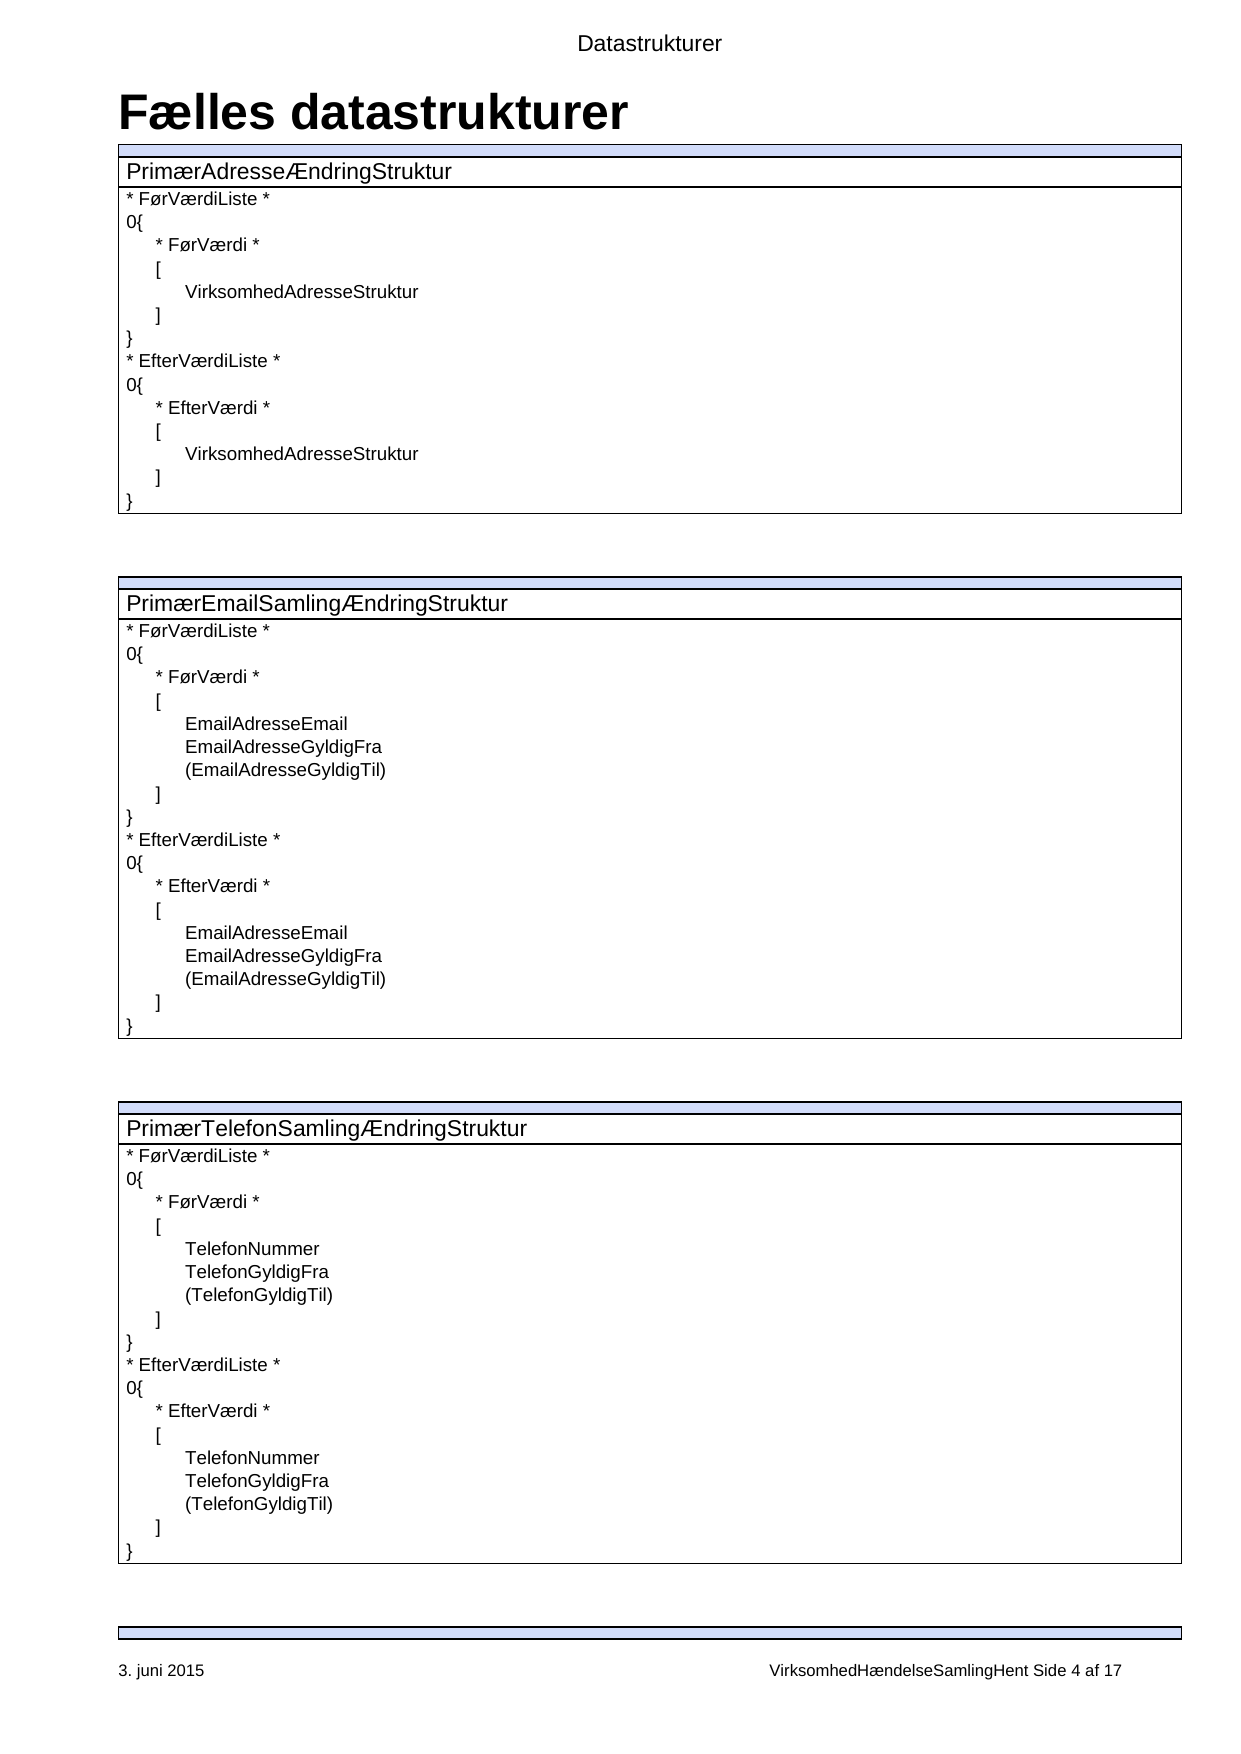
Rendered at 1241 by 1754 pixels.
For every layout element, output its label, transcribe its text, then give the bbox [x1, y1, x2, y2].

table_cell PrimærEmailSamlingÆndringStruktur [119, 590, 1181, 618]
table_header [119, 145, 1181, 156]
text Fælles datastrukturer [118, 82, 1181, 140]
table_cell * FørVærdiListe * 0{ * FørVærdi * [ TelefonNummer TelefonGyldigFra (TelefonGyldigTil) ] } * EfterVærdiListe * 0{ * EfterVærdi * [ TelefonNummer TelefonGyldigFra (TelefonGyldigTil) ] } [119, 1145, 1181, 1563]
table_cell * FørVærdiListe * 0{ * FørVærdi * [ VirksomhedAdresseStruktur ] } * EfterVærdiListe * 0{ * EfterVærdi * [ VirksomhedAdresseStruktur ] } [119, 188, 1181, 513]
table_header [119, 1628, 1181, 1638]
table_cell * FørVærdiListe * 0{ * FørVærdi * [ EmailAdresseEmail EmailAdresseGyldigFra (EmailAdresseGyldigTil) ] } * EfterVærdiListe * 0{ * EfterVærdi * [ EmailAdresseEmail EmailAdresseGyldigFra (EmailAdresseGyldigTil) ] } [119, 620, 1181, 1038]
table_cell PrimærAdresseÆndringStruktur [119, 158, 1181, 186]
table_header [119, 1103, 1181, 1113]
table_header [119, 578, 1181, 588]
table_cell PrimærTelefonSamlingÆndringStruktur [119, 1115, 1181, 1143]
